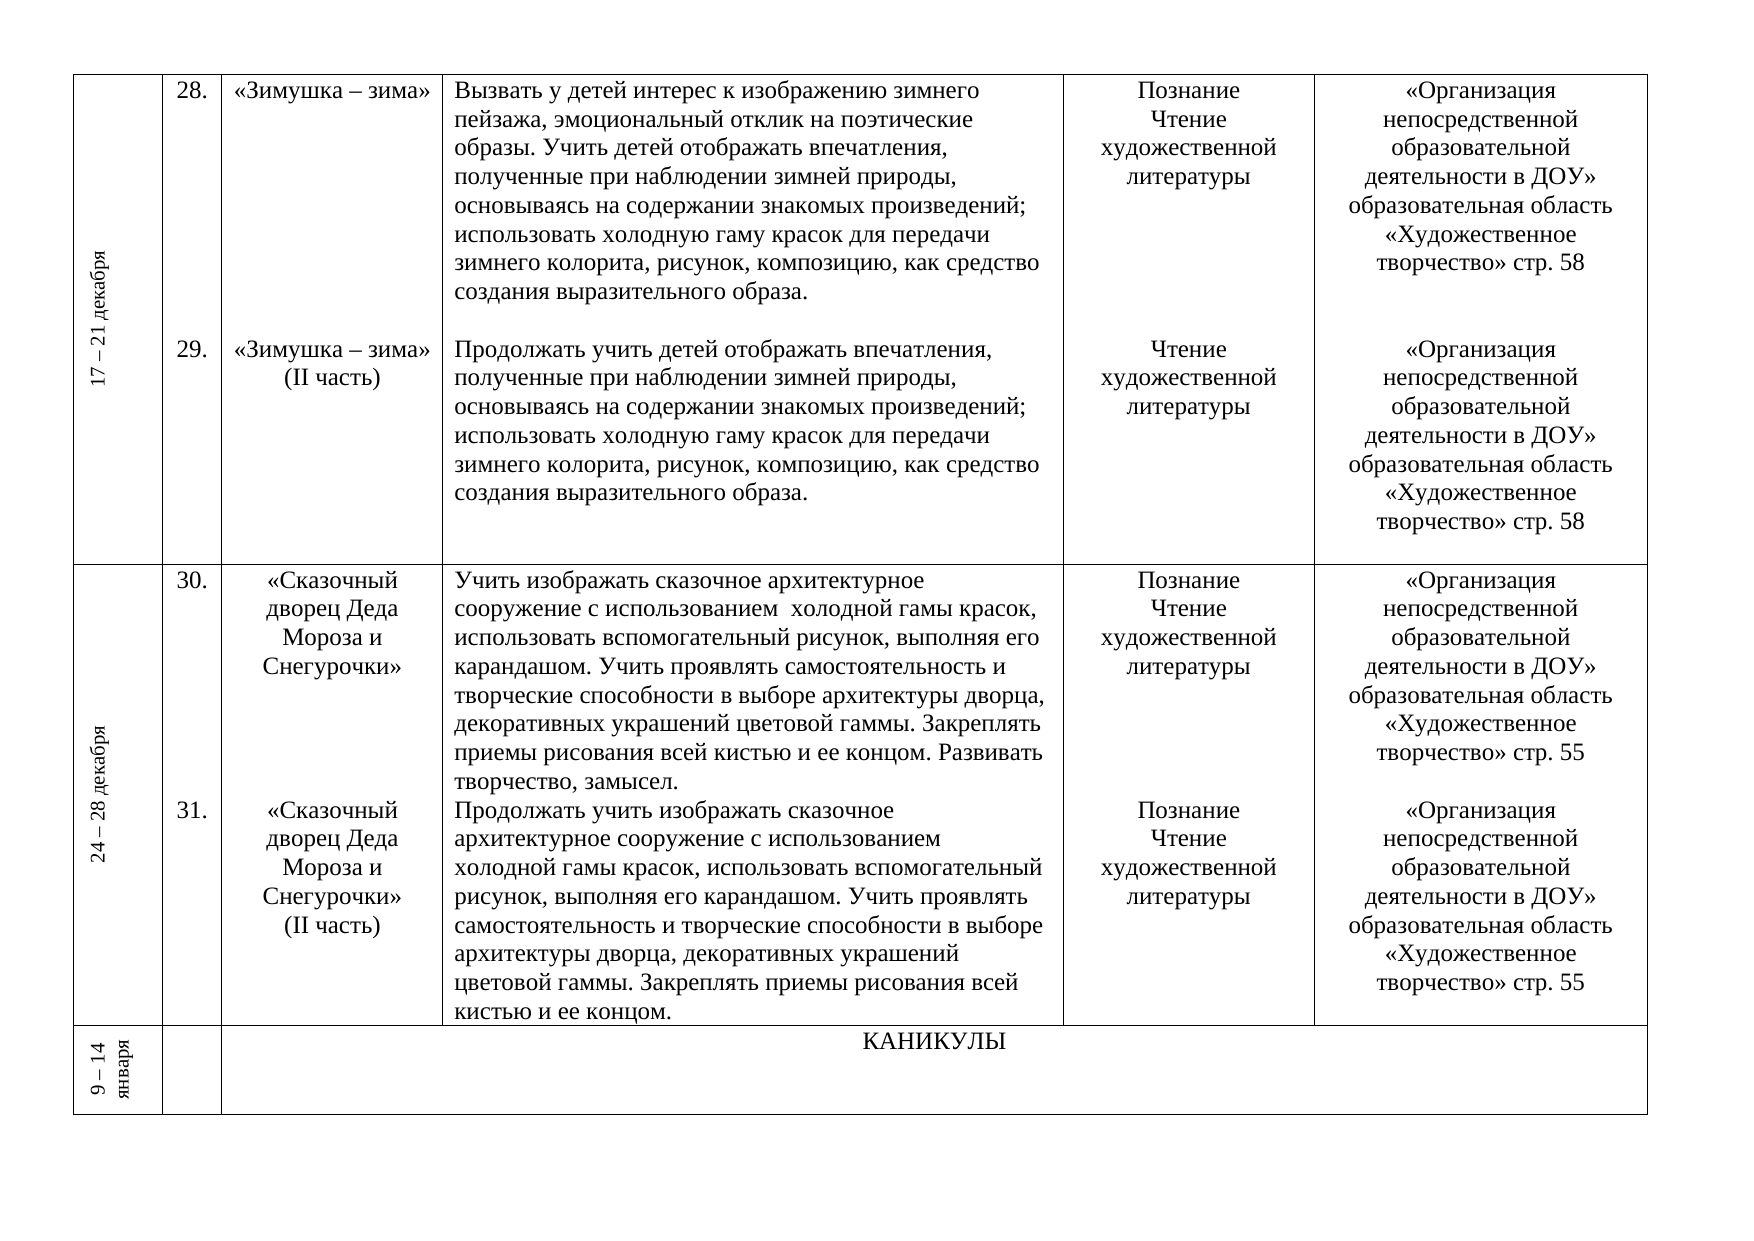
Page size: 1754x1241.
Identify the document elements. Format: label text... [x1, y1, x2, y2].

table_cell Вызвать у детей интерес к изображению зимнего пейзажа, эмоциональный отклик на поэтические образы. Учить детей отображать впечатления, полученные при наблюдении зимней природы, основываясь на содержании знакомых произведений; использовать холодную гаму красок для передачи зимнего колорита, рисунок, композицию, как средство создания выразительного образа. Продолжать учить детей отображать впечатления, полученные при наблюдении зимней природы, основываясь на содержании знакомых произведений; использовать холодную гаму красок для передачи зимнего колорита, рисунок, композицию, как средство создания выразительного образа. [443, 75, 1063, 564]
table_cell Познание Чтение художественной литературы Чтение художественной литературы [1064, 75, 1314, 564]
table_cell КАНИКУЛЫ [222, 1026, 1647, 1114]
table_cell 17 – 21 декабря [74, 75, 162, 564]
table_cell 28. 29. [163, 75, 221, 564]
table_cell «Организация непосредственной образовательной деятельности в ДОУ» образовательная область «Художественное творчество» стр. 58 «Организация непосредственной образовательной деятельности в ДОУ» образовательная область «Художественное творчество» стр. 58 [1315, 75, 1647, 564]
table_cell 24 – 28 декабря [74, 565, 162, 1025]
table_cell [163, 1026, 221, 1114]
table_cell 9 – 14 января [74, 1026, 162, 1114]
table_cell «Организация непосредственной образовательной деятельности в ДОУ» образовательная область «Художественное творчество» стр. 55 «Организация непосредственной образовательной деятельности в ДОУ» образовательная область «Художественное творчество» стр. 55 [1315, 565, 1647, 1025]
table_cell Учить изображать сказочное архитектурное сооружение с использованием холодной гамы красок, использовать вспомогательный рисунок, выполняя его карандашом. Учить проявлять самостоятельность и творческие способности в выборе архитектуры дворца, декоративных украшений цветовой гаммы. Закреплять приемы рисования всей кистью и ее концом. Развивать творчество, замысел. Продолжать учить изображать сказочное архитектурное сооружение с использованием холодной гамы красок, использовать вспомогательный рисунок, выполняя его карандашом. Учить проявлять самостоятельность и творческие способности в выборе архитектуры дворца, декоративных украшений цветовой гаммы. Закреплять приемы рисования всей кистью и ее концом. [443, 565, 1063, 1025]
table_cell 30. 31. [163, 565, 221, 1025]
table_cell «Сказочный дворец Деда Мороза и Снегурочки» «Сказочный дворец Деда Мороза и Снегурочки» (II часть) [222, 565, 442, 1025]
table_cell Познание Чтение художественной литературы Познание Чтение художественной литературы [1064, 565, 1314, 1025]
table_cell «Зимушка – зима» «Зимушка – зима» (II часть) [222, 75, 442, 564]
